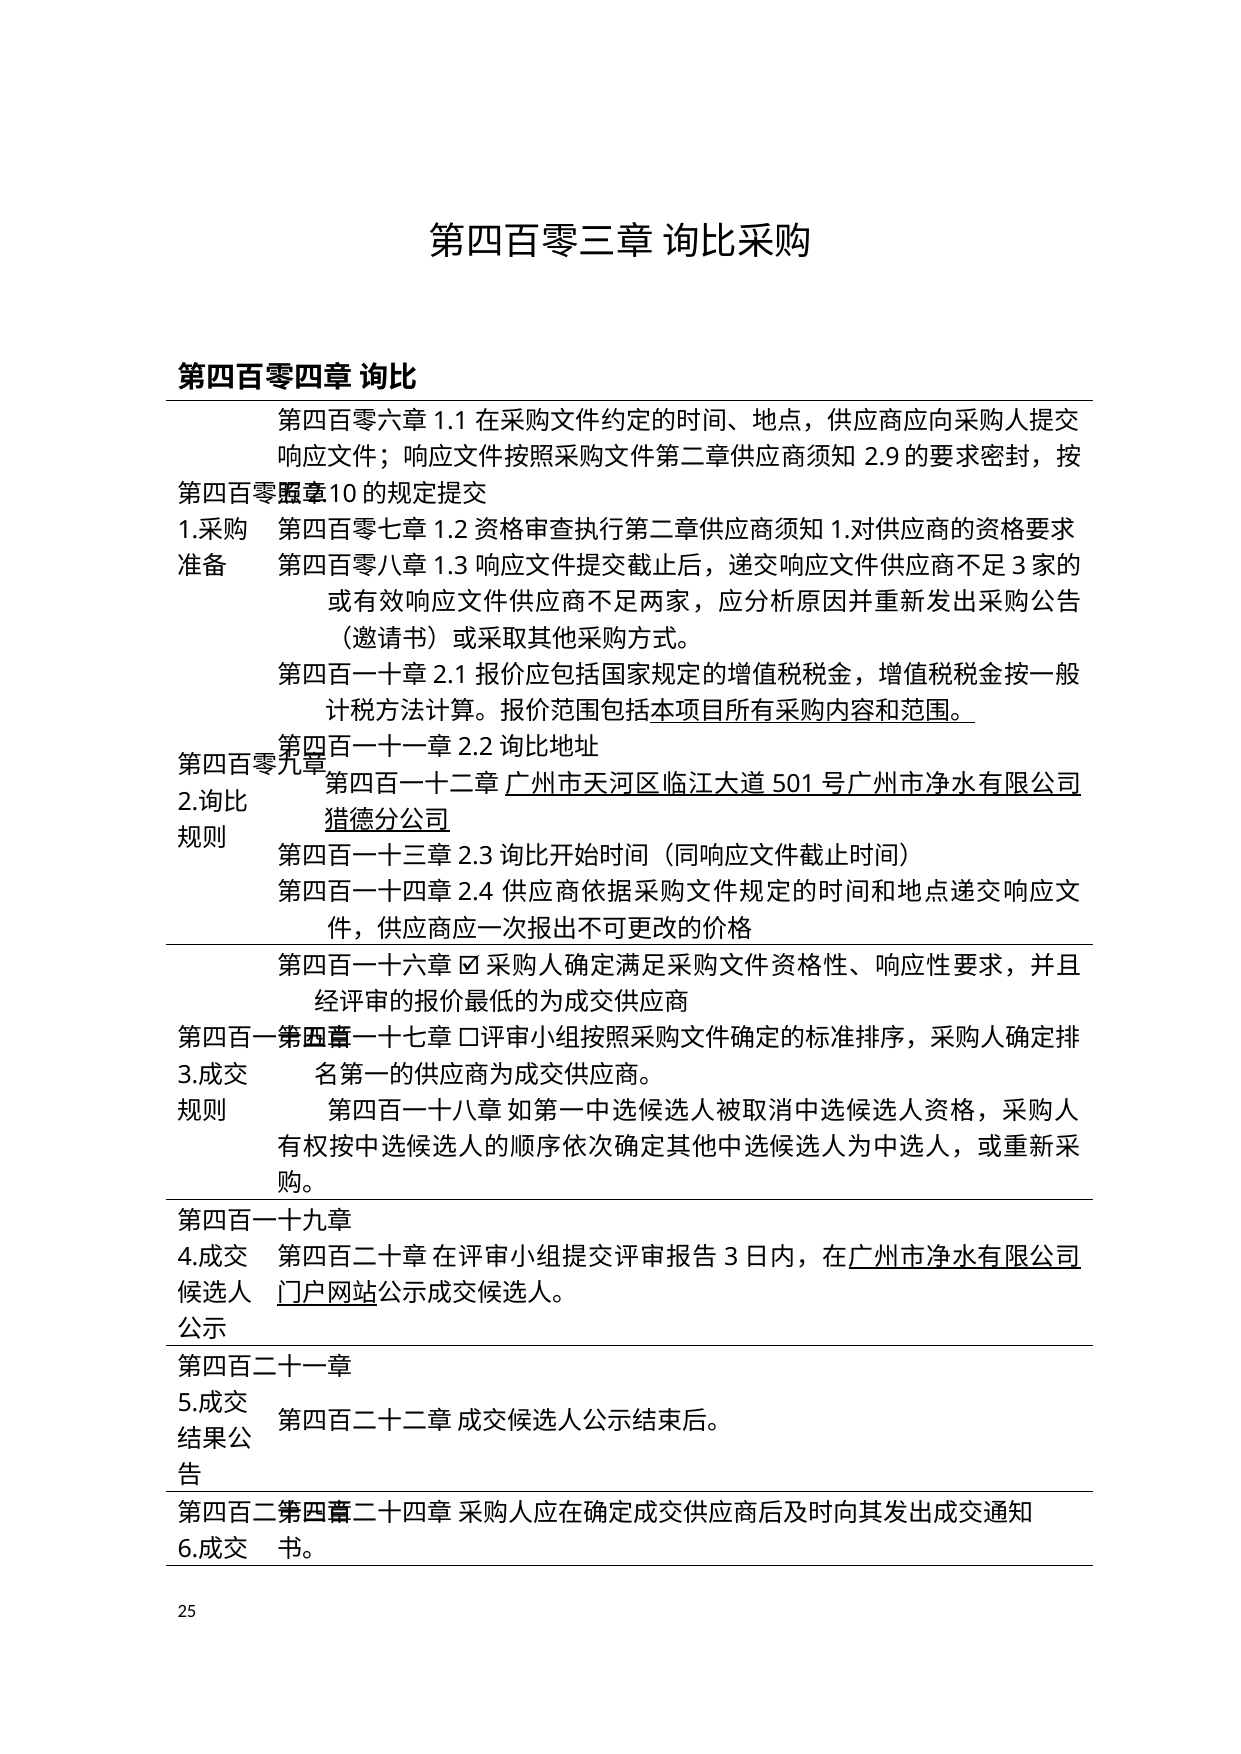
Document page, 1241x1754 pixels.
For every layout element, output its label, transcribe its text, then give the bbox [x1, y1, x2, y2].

table_cell 采购人确定满足采购文件资格性、响应性要求，并且经评审的报价最低的为成交供应商 评审小组按照采购文件确定的标准排序，采购人确定排名第一的供应商为成交供应商。 如第一中选候选人被取消中选候选人资格，采购人有权按中选候选人的顺序依次确定其他中选候选人为中选人，或重新采购。 [266, 945, 1093, 1199]
table_cell 6.成交通知书 [166, 1492, 266, 1565]
table_cell 4.成交候选人公示 [166, 1200, 266, 1345]
table_header 1.1 在采购文件约定的时间、地点，供应商应向采购人提交响应文件；响应文件按照采购文件第二章供应商须知2.9的要求密封，按照2.10的规定提交 1.2 资格审查执行第二章供应商须知1.对供应商的资格要求 1.3 响应文件提交截止后，递交响应文件供应商不足3家的或有效响应文件供应商不足两家，应分析原因并重新发出采购公告（邀请书）或采取其他采购方式。 [266, 401, 1093, 654]
table_header 1.采购准备 [166, 401, 266, 654]
subtitle 询比采购 [177, 205, 1063, 270]
table_cell 2.询比规则 [166, 654, 266, 944]
text 询比 [177, 337, 1063, 399]
table_cell 2.1 报价应包括国家规定的增值税税金，增值税税金按一般计税方法计算。报价范围包括本项目所有采购内容和范围。 2.2 询比地址 广州市天河区临江大道501号广州市净水有限公司猎德分公司 2.3 询比开始时间（同响应文件截止时间） 2.4 供应商依据采购文件规定的时间和地点递交响应文件，供应商应一次报出不可更改的价格 [266, 654, 1093, 944]
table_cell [266, 1492, 1093, 1565]
table_cell 在评审小组提交评审报告3日内，在广州市净水有限公司门户网站公示成交候选人。 [266, 1200, 1093, 1345]
table_cell 成交候选人公示结束后。 [266, 1346, 1093, 1491]
table_cell 5.成交结果公告 [166, 1346, 266, 1491]
table_cell 3.成交规则 [166, 945, 266, 1199]
